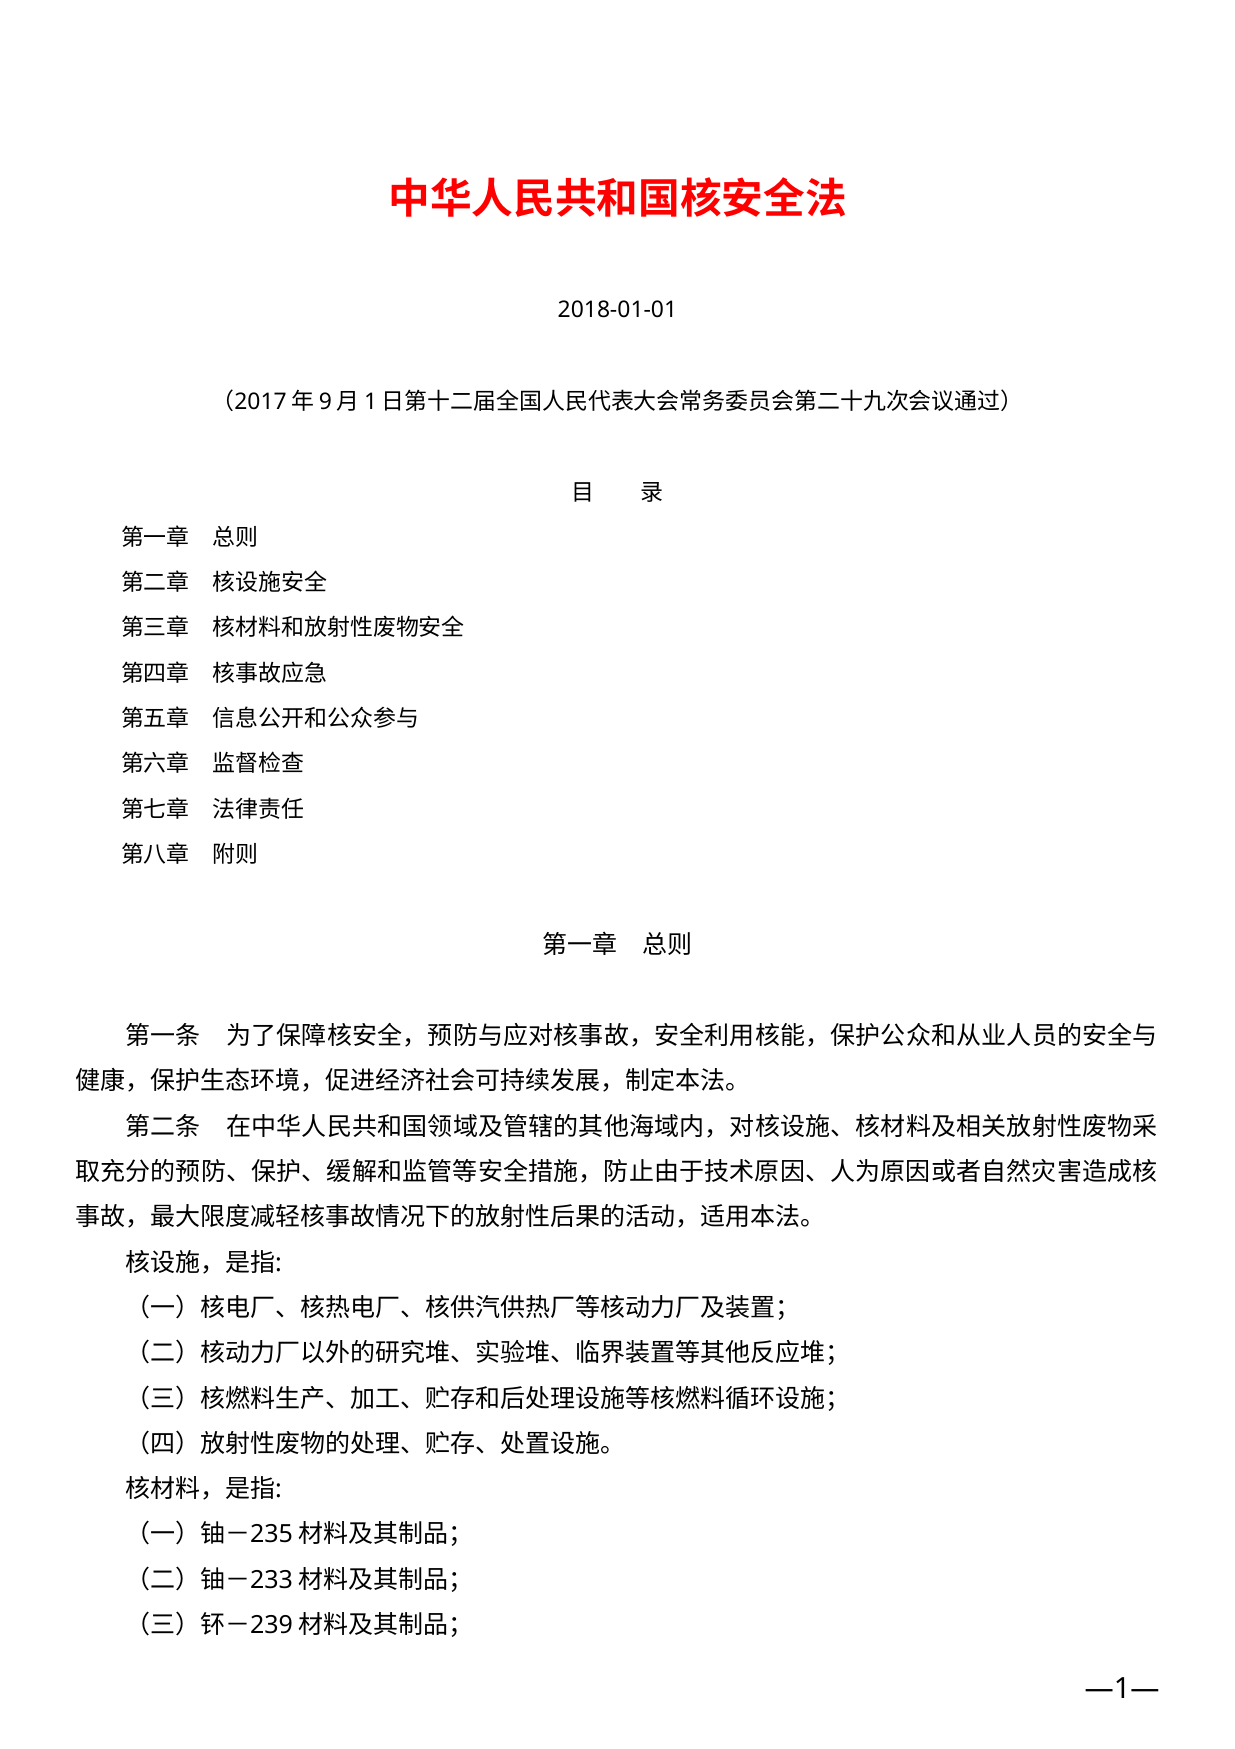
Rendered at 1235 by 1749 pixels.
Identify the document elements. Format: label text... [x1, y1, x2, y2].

text （二）核动力厂以外的研究堆、实验堆、临界装置等其他反应堆； [75, 1328, 1159, 1373]
text 核材料，是指: [75, 1464, 1159, 1509]
text （三）钚－239材料及其制品； [75, 1600, 1159, 1645]
text （一）铀－235材料及其制品； [75, 1509, 1159, 1555]
text 核设施，是指: [75, 1238, 1159, 1283]
text （一）核电厂、核热电厂、核供汽供热厂等核动力厂及装置； [75, 1283, 1159, 1328]
text 第二条 在中华人民共和国领域及管辖的其他海域内，对核设施、核材料及相关放射性废物采取充分的预防、保护、缓解和监管等安全措施，防止由于技术原因、人为原因或者自然灾害造成核事故，最大限度减轻核事故情况下的放射性后果的活动，适用本法。 [75, 1102, 1159, 1238]
text （三）核燃料生产、加工、贮存和后处理设施等核燃料循环设施； [75, 1373, 1159, 1419]
text 第六章 监督检查 [75, 739, 1159, 784]
text 第三章 核材料和放射性废物安全 [75, 603, 1159, 648]
text 中华人民共和国核安全法 [75, 150, 1159, 241]
text 第一章 总则 [75, 513, 1159, 558]
text 第一条 为了保障核安全，预防与应对核事故，安全利用核能，保护公众和从业人员的安全与健康，保护生态环境，促进经济社会可持续发展，制定本法。 [75, 1011, 1159, 1102]
text 第四章 核事故应急 [75, 648, 1159, 694]
text 第五章 信息公开和公众参与 [75, 694, 1159, 739]
text 第七章 法律责任 [75, 784, 1159, 830]
text （四）放射性废物的处理、贮存、处置设施。 [75, 1419, 1159, 1464]
text （二）铀－233材料及其制品； [75, 1555, 1159, 1600]
text 第二章 核设施安全 [75, 558, 1159, 603]
text （2017年9月1日第十二届全国人民代表大会常务委员会第二十九次会议通过） [142, 377, 1093, 422]
text 第一章 总则 [75, 920, 1159, 966]
text 2018-01-01 [75, 286, 1159, 331]
text 第八章 附则 [75, 830, 1159, 875]
text 目 录 [75, 467, 1159, 513]
